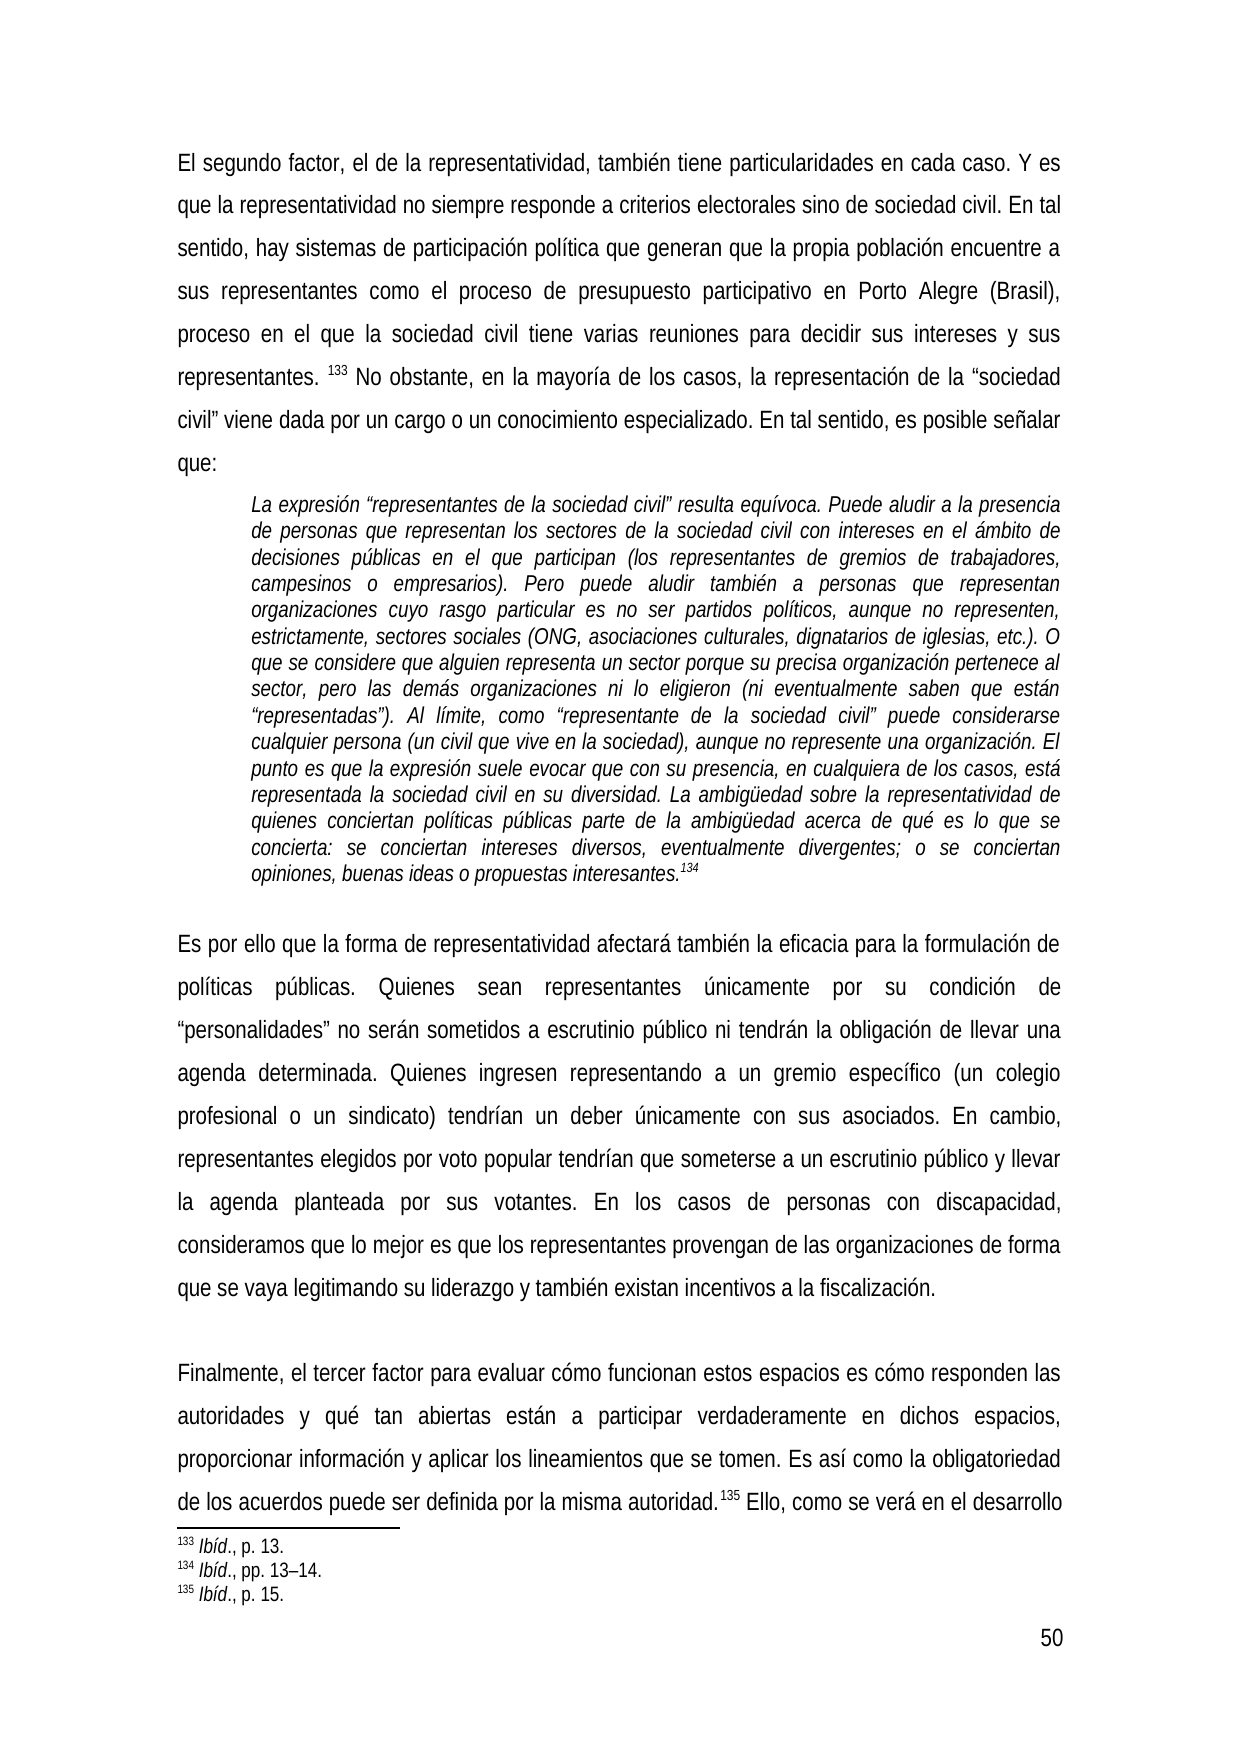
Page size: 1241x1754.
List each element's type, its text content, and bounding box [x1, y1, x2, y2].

text La expresión “representantes de la sociedad civil” resulta equívoca. Puede aludir a la presencia de personas que representan los sectores de la sociedad civil con intereses en el ámbito de decisiones públicas en el que participan (los representantes de gremios de trabajadores, campesinos o empresarios). Pero puede aludir también a personas que representan organizaciones cuyo rasgo particular es no ser partidos políticos, aunque no representen, estrictamente, sectores sociales (ONG, asociaciones culturales, dignatarios de iglesias, etc.). O que se considere que alguien representa un sector porque su precisa organización pertenece al sector, pero las demás organizaciones ni lo eligieron (ni eventualmente saben que están “representadas”). Al límite, como “representante de la sociedad civil” puede considerarse cualquier persona (un civil que vive en la sociedad), aunque no represente una organización. El punto es que la expresión suele evocar que con su presencia, en cualquiera de los casos, está representada la sociedad civil en su diversidad. La ambigüedad sobre la representatividad de quienes conciertan políticas públicas parte de la ambigüedad acerca de qué es lo que se concierta: se conciertan intereses diversos, eventualmente divergentes; o se conciertan opiniones, buenas ideas o propuestas interesantes. [251, 491, 1063, 886]
text El segundo factor, el de la representatividad, también tiene particularidades en cada caso. Y es que la representatividad no siempre responde a criterios electorales sino de sociedad civil. En tal sentido, hay sistemas de participación política que generan que la propia población encuentre a sus representantes como el proceso de presupuesto participativo en Porto Alegre (Brasil), proceso en el que la sociedad civil tiene varias reuniones para decidir sus intereses y sus representantes. No obstante, en la mayoría de los casos, la representación de la “sociedad civil” viene dada por un cargo o un conocimiento especializado. En tal sentido, es posible señalar que: [177, 148, 1063, 477]
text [177, 1358, 1063, 1516]
text Es por ello que la forma de representatividad afectará también la eficacia para la formulación de políticas públicas. Quienes sean representantes únicamente por su condición de “personalidades” no serán sometidos a escrutinio público ni tendrán la obligación de llevar una agenda determinada. Quienes ingresen representando a un gremio específico (un colegio profesional o un sindicato) tendrían un deber únicamente con sus asociados. En cambio, representantes elegidos por voto popular tendrían que someterse a un escrutinio público y llevar la agenda planteada por sus votantes. En los casos de personas con discapacidad, consideramos que lo mejor es que los representantes provengan de las organizaciones de forma que se vaya legitimando su liderazgo y también existan incentivos a la fiscalización. [177, 929, 1063, 1301]
